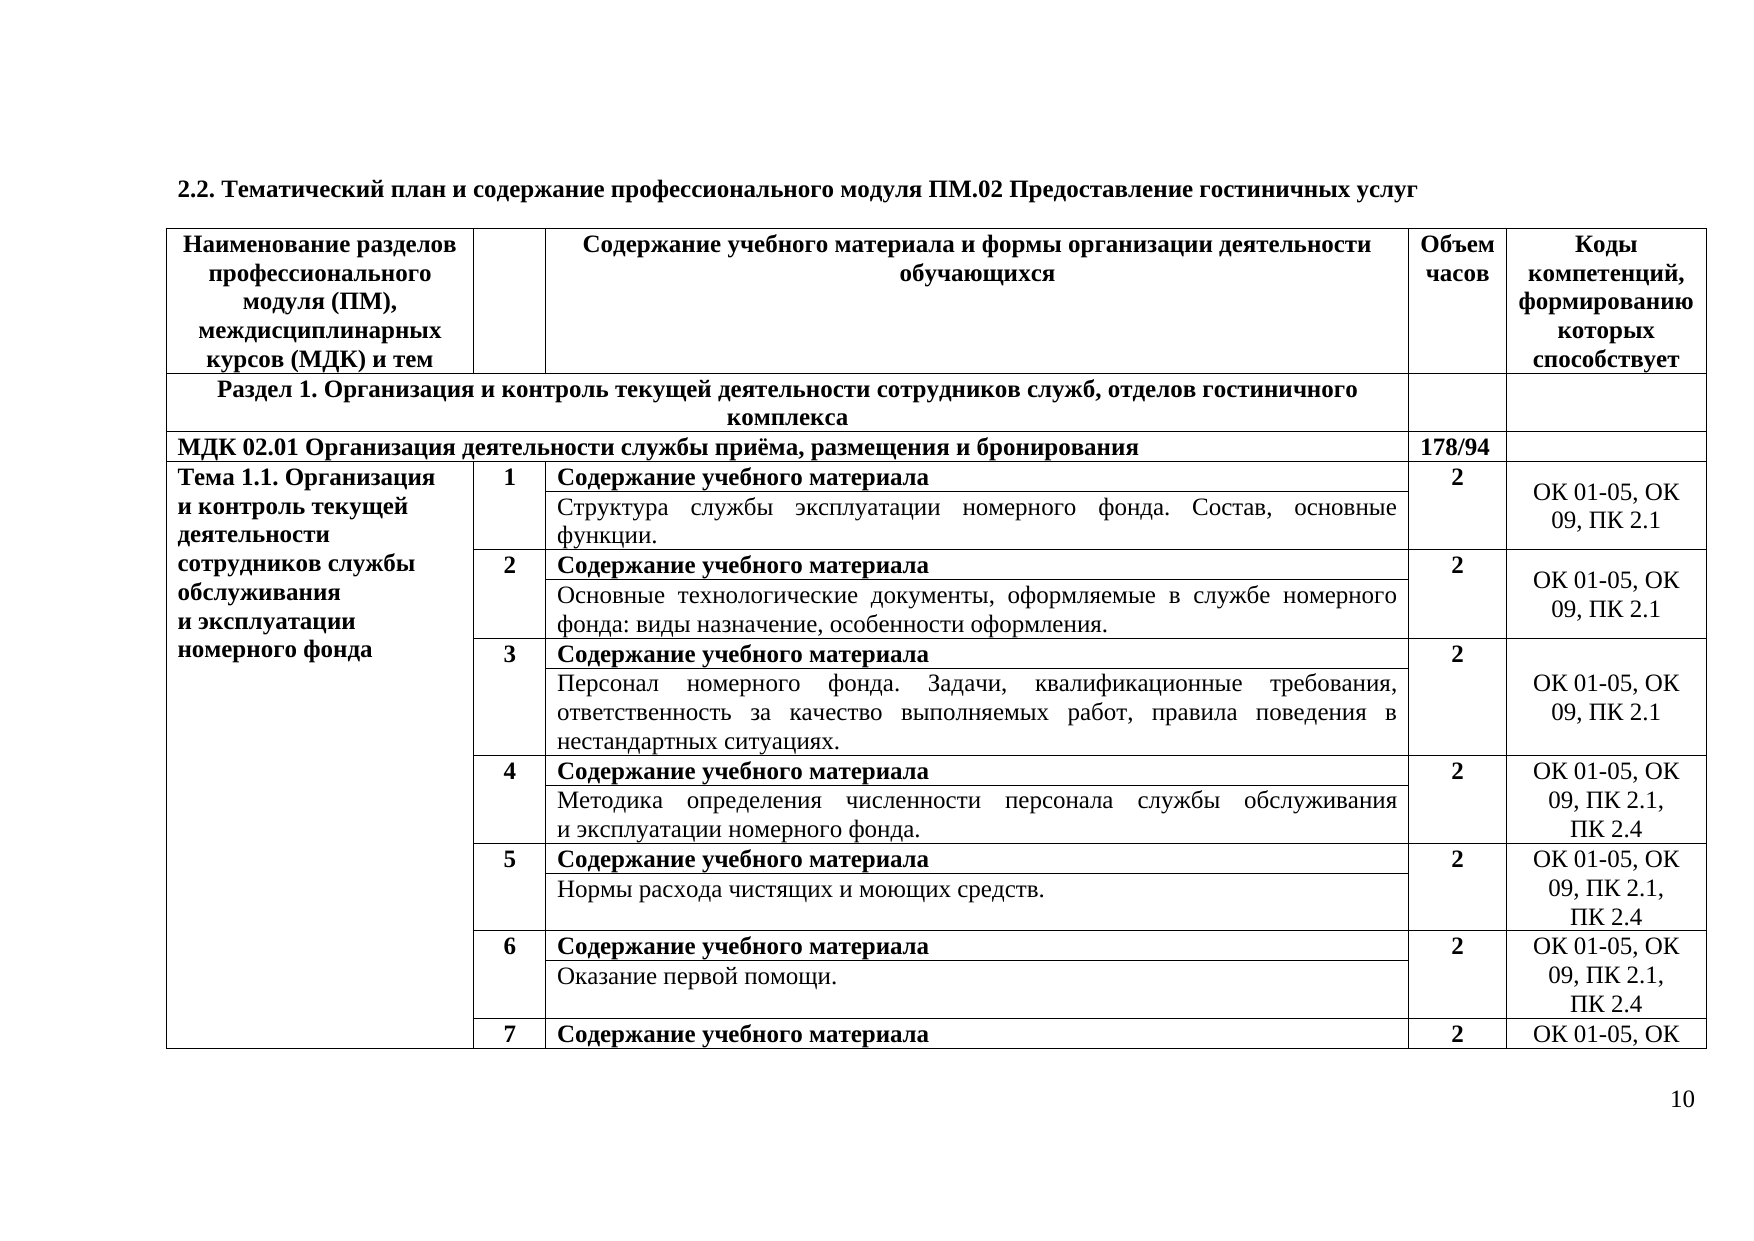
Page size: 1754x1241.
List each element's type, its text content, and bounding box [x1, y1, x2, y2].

table_cell 2 [1409, 550, 1506, 638]
table_cell Раздел 1. Организация и контроль текущей деятельности сотрудников служб, отделов гостиничного комплекса [167, 374, 1408, 431]
table_cell Содержание учебного материала [546, 639, 1408, 667]
table_cell ОК 01-05, ОК 09, ПК 2.1 [1507, 639, 1706, 755]
table_cell [1507, 374, 1706, 431]
table_cell [1409, 374, 1506, 431]
table_cell 4 [474, 756, 545, 843]
table_cell 2 [1409, 931, 1506, 1018]
table_header Наименование разделов профессионального модуля (ПМ), междисциплинарных курсов (МДК) и тем [167, 229, 473, 373]
table_cell Содержание учебного материала [546, 931, 1408, 960]
table_cell 6 [474, 931, 545, 1018]
table_cell ОК 01-05, ОК 09, ПК 2.1 [1507, 462, 1706, 549]
table_header Объем часов [1409, 229, 1506, 373]
table_cell 2 [1409, 756, 1506, 843]
table_cell Содержание учебного материала [546, 844, 1408, 873]
table_cell Содержание учебного материала [546, 550, 1408, 579]
table_cell 1 [474, 462, 545, 549]
table_cell 3 [474, 639, 545, 755]
table_cell 5 [474, 844, 545, 930]
table_cell 2 [1409, 844, 1506, 930]
table_header Коды компетенций, формированию которых способствует [1507, 229, 1706, 373]
table_cell ОК 01-05, ОК 09, ПК 2.1, ПК 2.4 [1507, 931, 1706, 1018]
table_cell ОК 01-05, ОК 09, ПК 2.1, ПК 2.4 [1507, 844, 1706, 930]
table_cell 7 [474, 1019, 545, 1047]
table_cell МДК 02.01 Организация деятельности службы приёма, размещения и бронирования [167, 432, 1408, 461]
table_cell ОК 01-05, ОК 09, ПК 2.1, ПК 2.4 [1507, 756, 1706, 843]
table_cell Персонал номерного фонда. Задачи, квалификационные требования, ответственность за качество выполняемых работ, правила поведения в нестандартных ситуациях. [546, 669, 1408, 755]
table_header Содержание учебного материала и формы организации деятельности обучающихся [546, 229, 1408, 373]
table_cell 2 [474, 550, 545, 638]
table_cell Методика определения численности персонала службы обслуживания и эксплуатации номерного фонда. [546, 786, 1408, 843]
table_cell ОК 01-05, ОК 09, ПК 2.1 [1507, 550, 1706, 638]
table_header [474, 229, 545, 373]
table_cell 2 [1409, 1019, 1506, 1047]
table_cell Тема 1.1. Организация и контроль текущей деятельности сотрудников службы обслуживания и эксплуатации номерного фонда [167, 462, 473, 1047]
table_cell 178/94 [1409, 432, 1506, 461]
table_cell Структура службы эксплуатации номерного фонда. Состав, основные функции. [546, 492, 1408, 549]
table_cell 2 [1409, 639, 1506, 755]
table_cell Оказание первой помощи. [546, 961, 1408, 1018]
table_cell Содержание учебного материала [546, 462, 1408, 491]
table_cell Основные технологические документы, оформляемые в службе номерного фонда: виды назначение, особенности оформления. [546, 580, 1408, 638]
text 2.2. Тематический план и содержание профессионального модуля ПМ.02 Предоставление гостиничных услуг [177, 174, 1695, 203]
table_cell Содержание учебного материала [546, 1019, 1408, 1047]
table_cell [1507, 432, 1706, 461]
table_cell Нормы расхода чистящих и моющих средств. [546, 874, 1408, 930]
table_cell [1507, 1019, 1706, 1047]
table_cell Содержание учебного материала [546, 756, 1408, 784]
table_cell 2 [1409, 462, 1506, 549]
